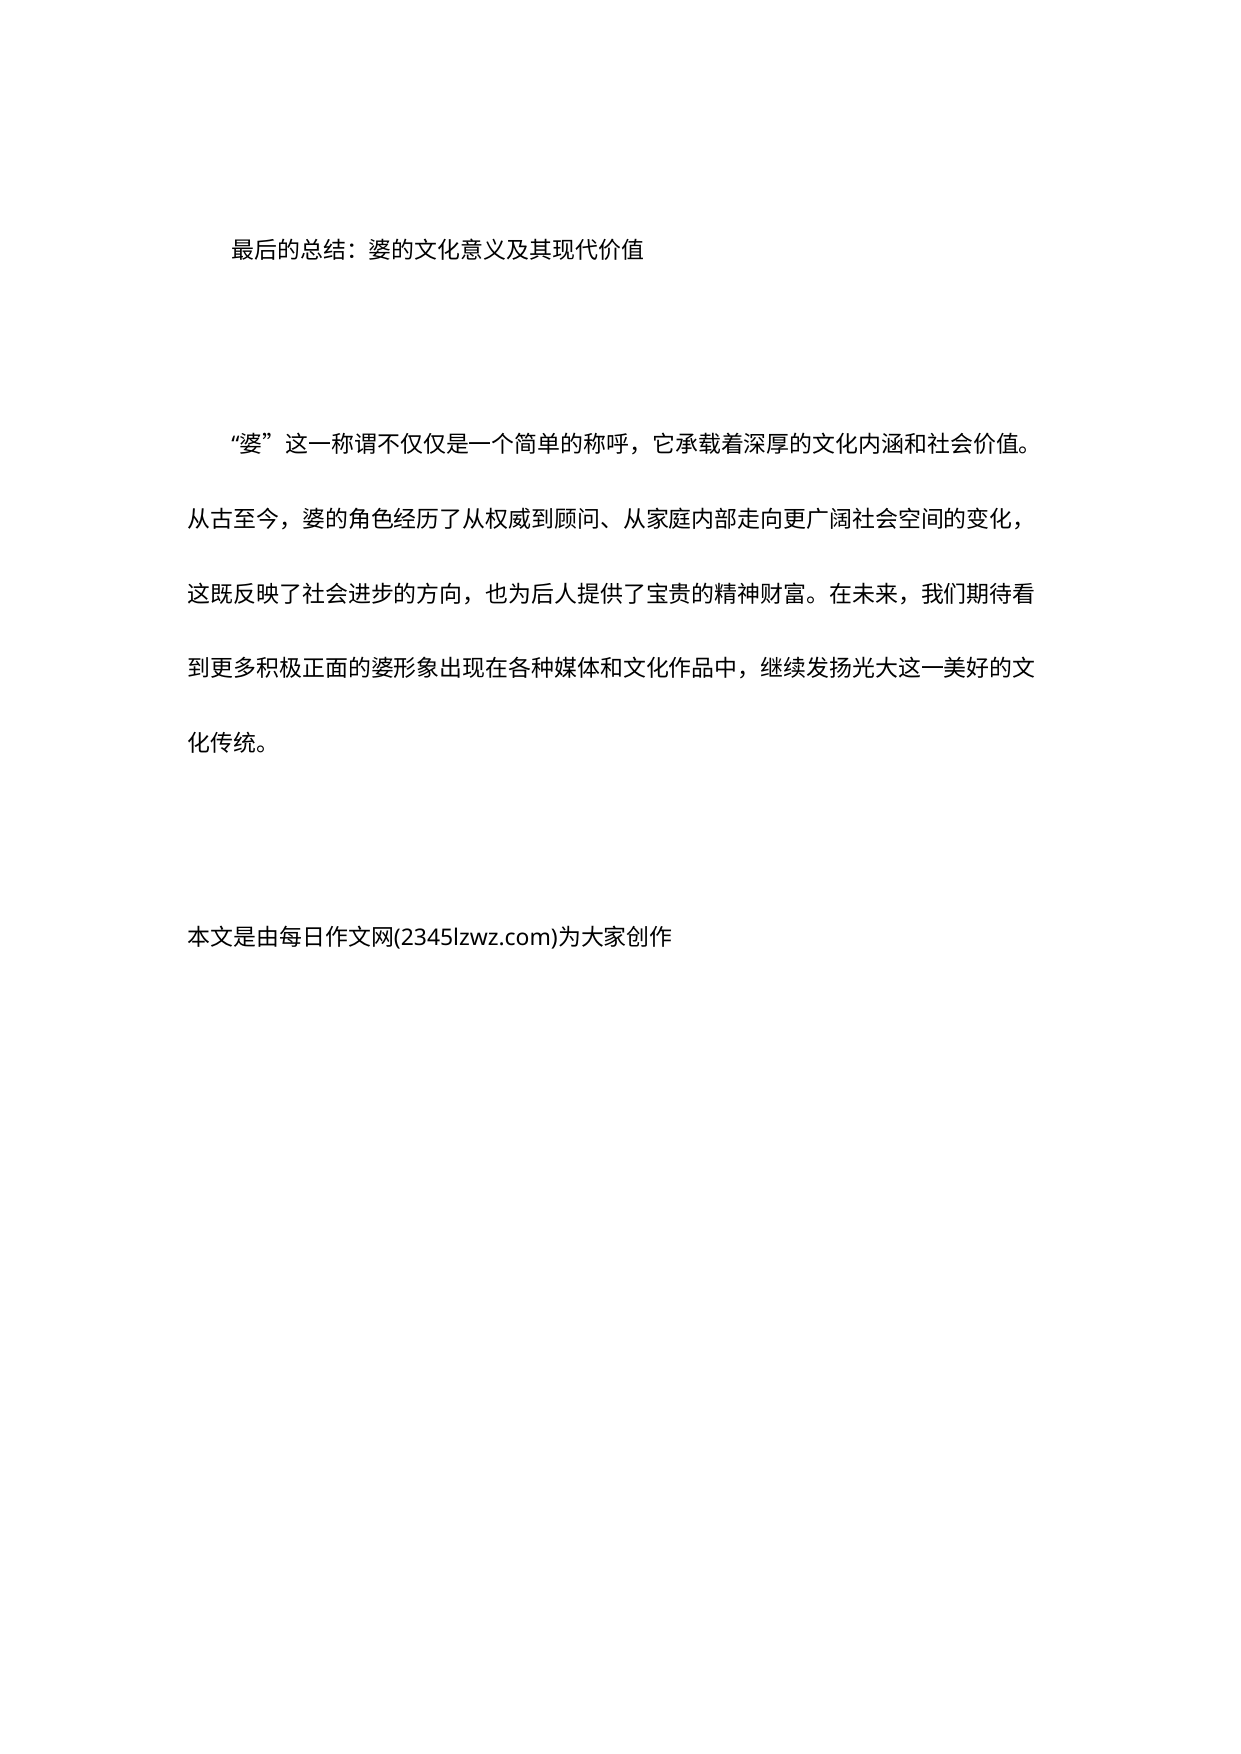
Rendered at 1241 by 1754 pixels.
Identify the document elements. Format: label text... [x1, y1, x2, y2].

text “婆”这一称谓不仅仅是一个简单的称呼，它承载着深厚的文化内涵和社会价值。从古至今，婆的角色经历了从权威到顾问、从家庭内部走向更广阔社会空间的变化，这既反映了社会进步的方向，也为后人提供了宝贵的精神财富。在未来，我们期待看到更多积极正面的婆形象出现在各种媒体和文化作品中，继续发扬光大这一美好的文化传统。 [187, 410, 1053, 774]
text 本文是由每日作文网(2345lzwz.com)为大家创作 [187, 903, 1053, 968]
text 最后的总结：婆的文化意义及其现代价值 [187, 216, 1053, 281]
